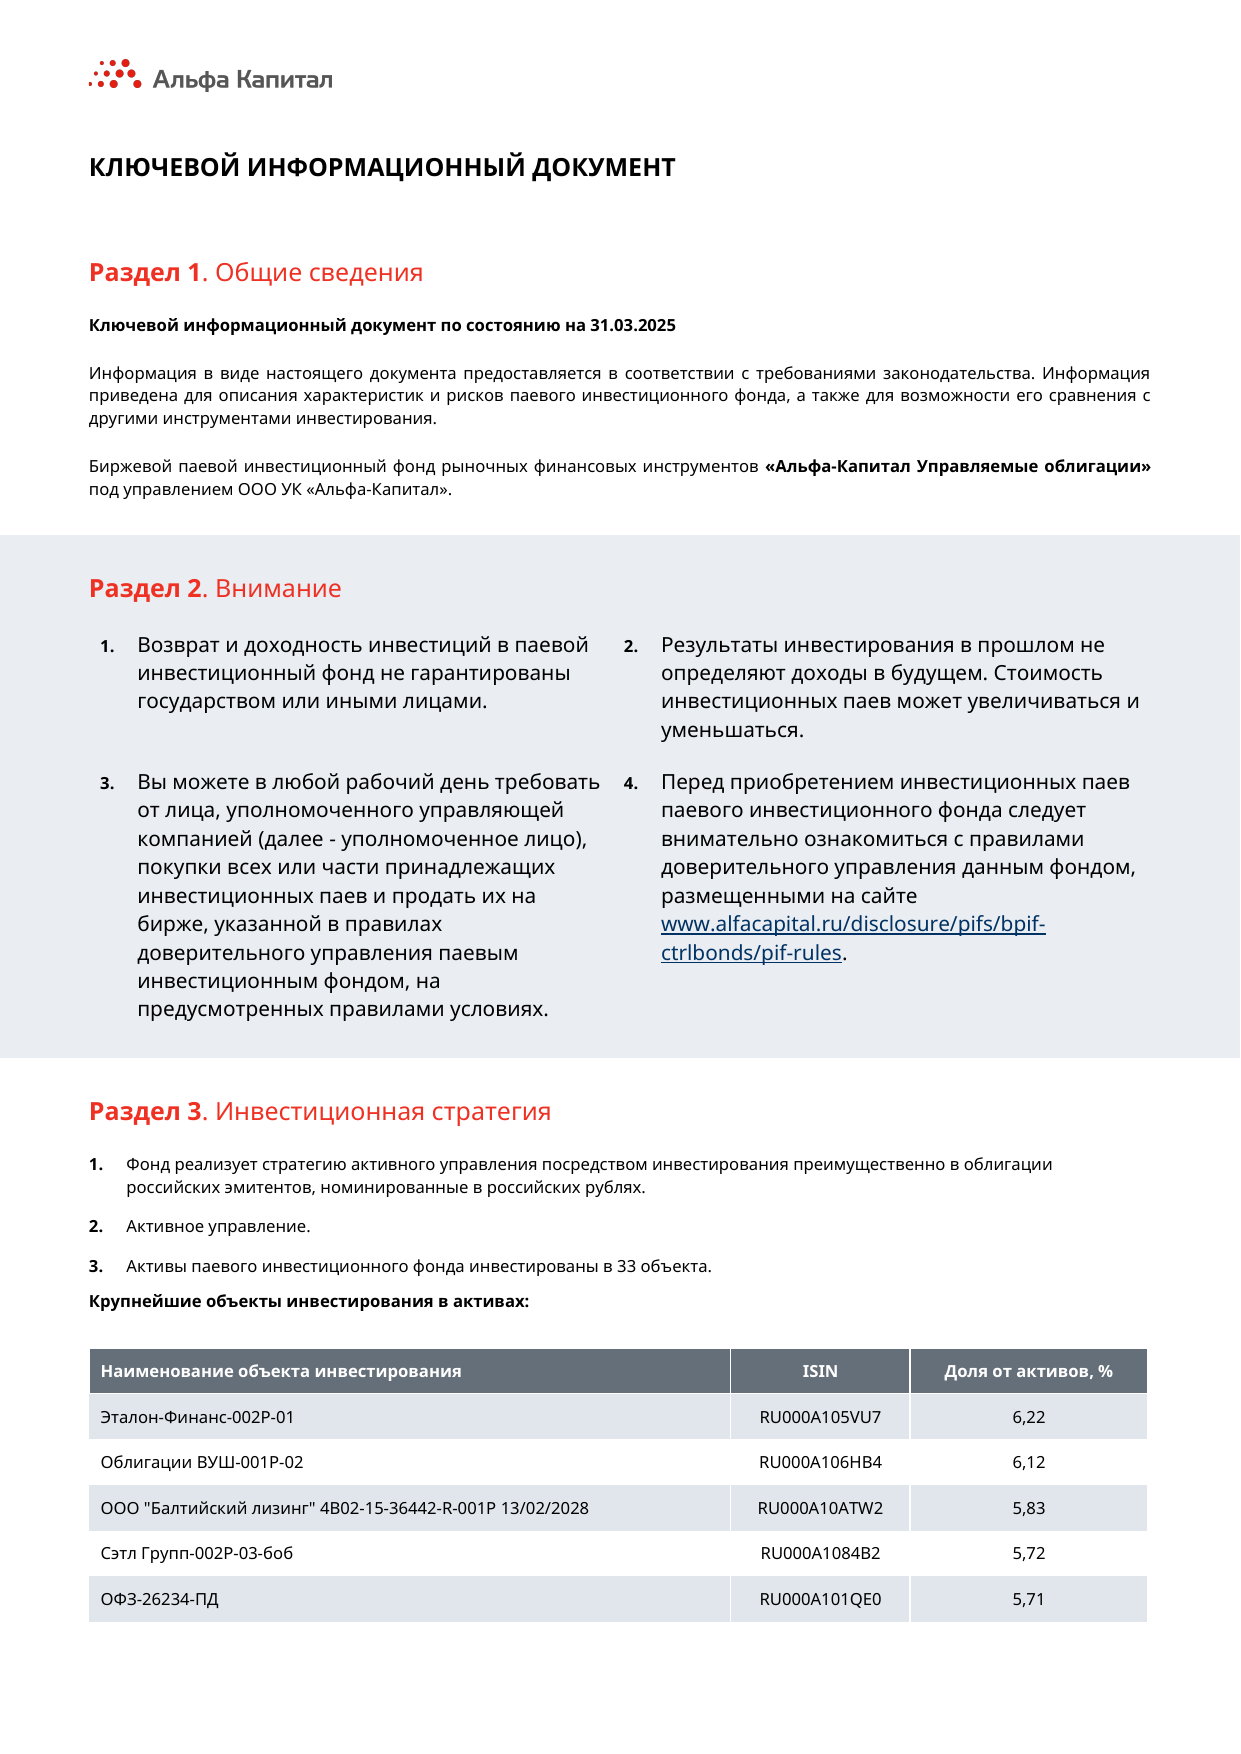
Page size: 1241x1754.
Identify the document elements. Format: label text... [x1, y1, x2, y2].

table_cell Раздел 1. Общие сведения Ключевой информационный документ по состоянию на 31.03.2025 Информация в виде настоящего документа предоставляется в соответствии с требованиями законодательства. Информация приведена для описания характеристик и рисков паевого инвестиционного фонда, а также для возможности его сравнения с другими инструментами инвестирования. Биржевой паевой инвестиционный фонд рыночных финансовых инструментов «Альфа-Капитал Управляемые облигации» под управлением ООО УК «Альфа-Капитал». [0, 219, 1240, 535]
picture [88, 59, 332, 92]
table_cell Раздел 3. Инвестиционная стратегия Фонд реализует стратегию активного управления посредством инвестирования преимущественно в облигации российских эмитентов, номинированные в российских рублях. Активное управление. Активы паевого инвестиционного фонда инвестированы в 33 объекта. Крупнейшие объекты инвестирования в активах: [0, 1059, 1240, 1693]
table_header КЛЮЧЕВОЙ ИНФОРМАЦИОННЫЙ ДОКУМЕНТ [0, 114, 1240, 219]
table_cell Раздел 2. Внимание [0, 535, 1240, 1058]
